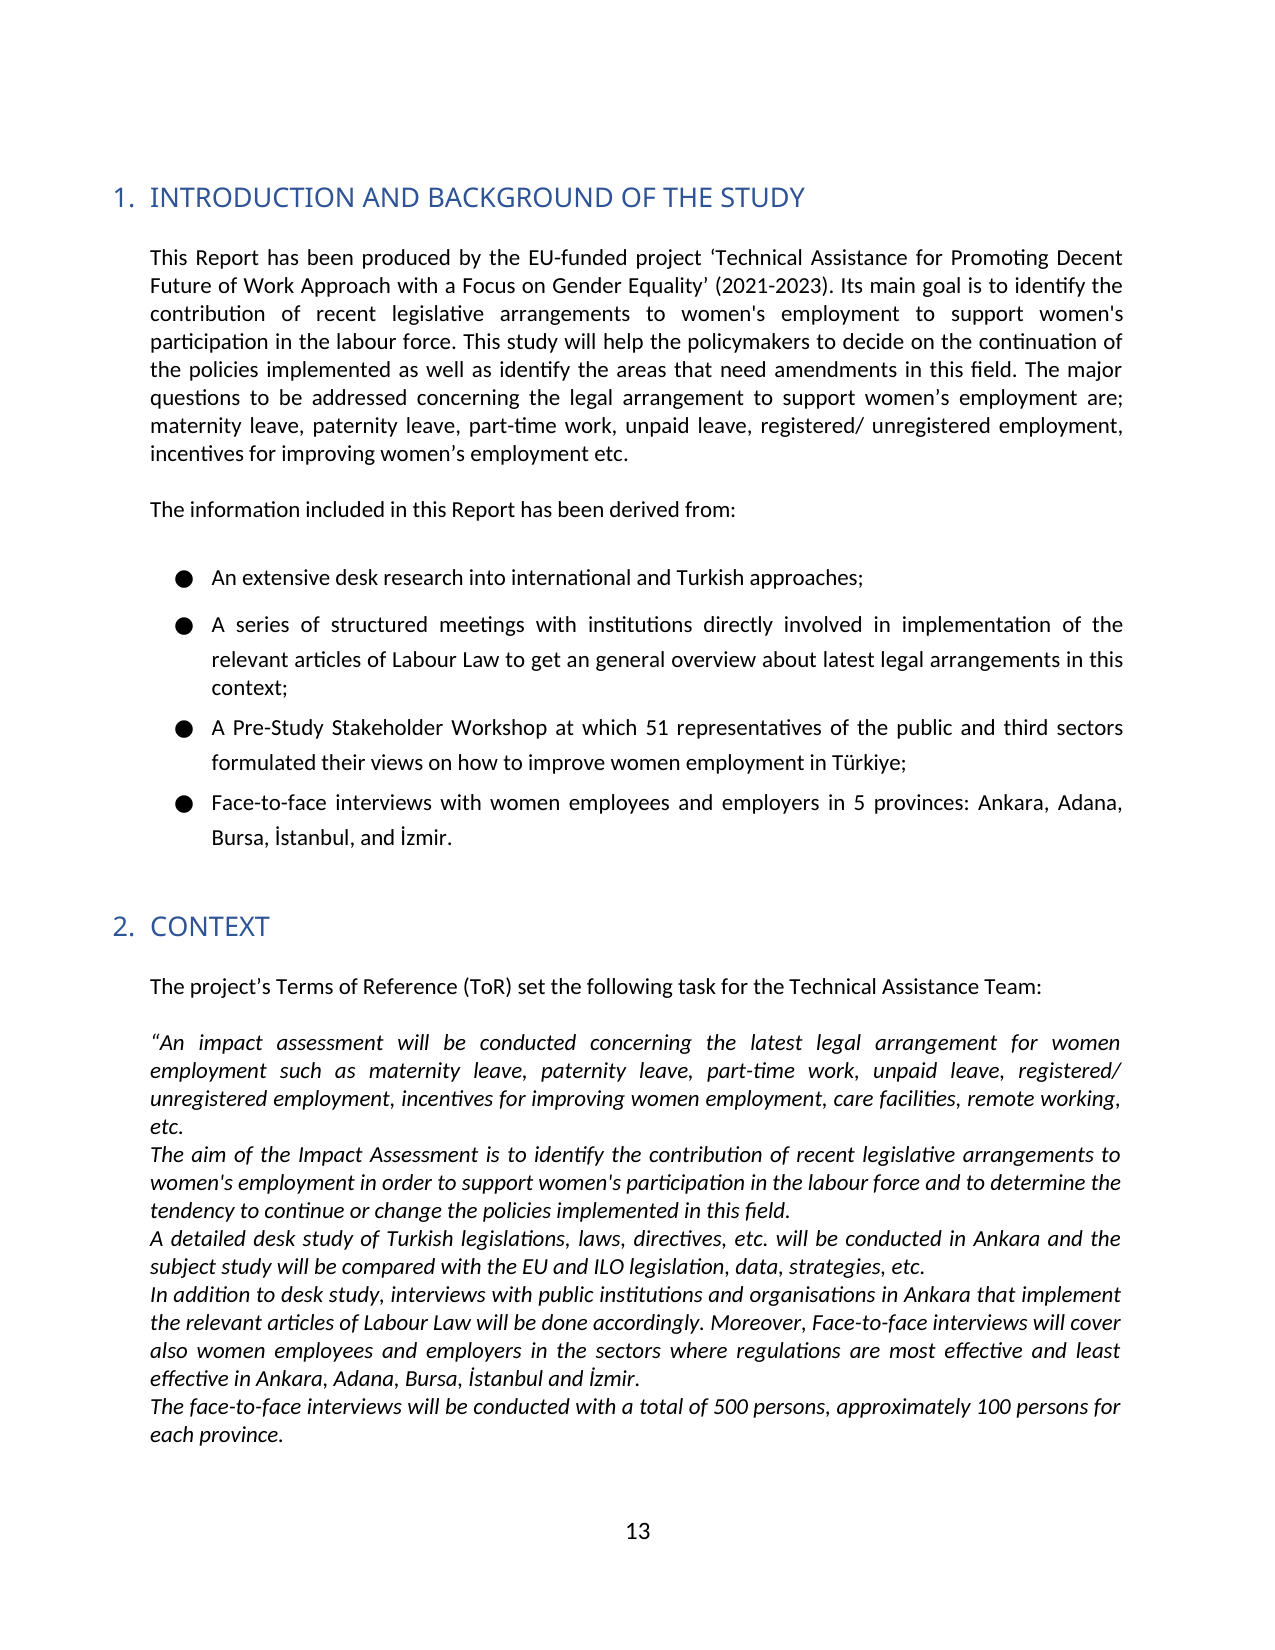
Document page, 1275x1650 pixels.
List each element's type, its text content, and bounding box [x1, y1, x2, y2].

text The face-to-face interviews will be conducted with a total of 500 persons, approximately 100 persons for each province. [150, 1392, 1125, 1448]
text This Report has been produced by the EU-funded project ‘Technical Assistance for Promoting Decent Future of Work Approach with a Focus on Gender Equality’ (2021-2023). Its main goal is to identify the contribution of recent legislative arrangements to women's employment to support women's participation in the labour force. This study will help the policymakers to decide on the continuation of the policies implemented as well as identify the areas that need amendments in this field. The major questions to be addressed concerning the legal arrangement to support women’s employment are; maternity leave, paternity leave, part-time work, unpaid leave, registered/ unregistered employment, incentives for improving women’s employment etc. [150, 243, 1125, 467]
list INTRODUCTION AND BACKGROUND OF THE STUDY [112, 178, 1125, 215]
list Face-to-face interviews with women employees and employers in 5 provinces: Ankara, Adana, Bursa, İstanbul, and İzmir. [174, 776, 1125, 851]
text The project’s Terms of Reference (ToR) set the following task for the Technical Assistance Team: [150, 972, 1125, 1000]
list A series of structured meetings with institutions directly involved in implementation of the relevant articles of Labour Law to get an general overview about latest legal arrangements in this context; [174, 598, 1125, 701]
text “An impact assessment will be conducted concerning the latest legal arrangement for women employment such as maternity leave, paternity leave, part-time work, unpaid leave, registered/ unregistered employment, incentives for improving women employment, care facilities, remote working, etc. [150, 1028, 1125, 1140]
text The information included in this Report has been derived from: [150, 495, 1125, 523]
list CONTEXT [112, 907, 1125, 944]
text The aim of the Impact Assessment is to identify the contribution of recent legislative arrangements to women's employment in order to support women's participation in the labour force and to determine the tendency to continue or change the policies implemented in this field. [150, 1140, 1125, 1224]
text In addition to desk study, interviews with public institutions and organisations in Ankara that implement the relevant articles of Labour Law will be done accordingly. Moreover, Face-to-face interviews will cover also women employees and employers in the sectors where regulations are most effective and least effective in Ankara, Adana, Bursa, İstanbul and İzmir. [150, 1280, 1125, 1392]
list A Pre-Study Stakeholder Workshop at which 51 representatives of the public and third sectors formulated their views on how to improve women employment in Türkiye; [174, 701, 1125, 776]
text A detailed desk study of Turkish legislations, laws, directives, etc. will be conducted in Ankara and the subject study will be compared with the EU and ILO legislation, data, strategies, etc. [150, 1224, 1125, 1280]
list An extensive desk research into international and Turkish approaches; [174, 551, 1125, 598]
